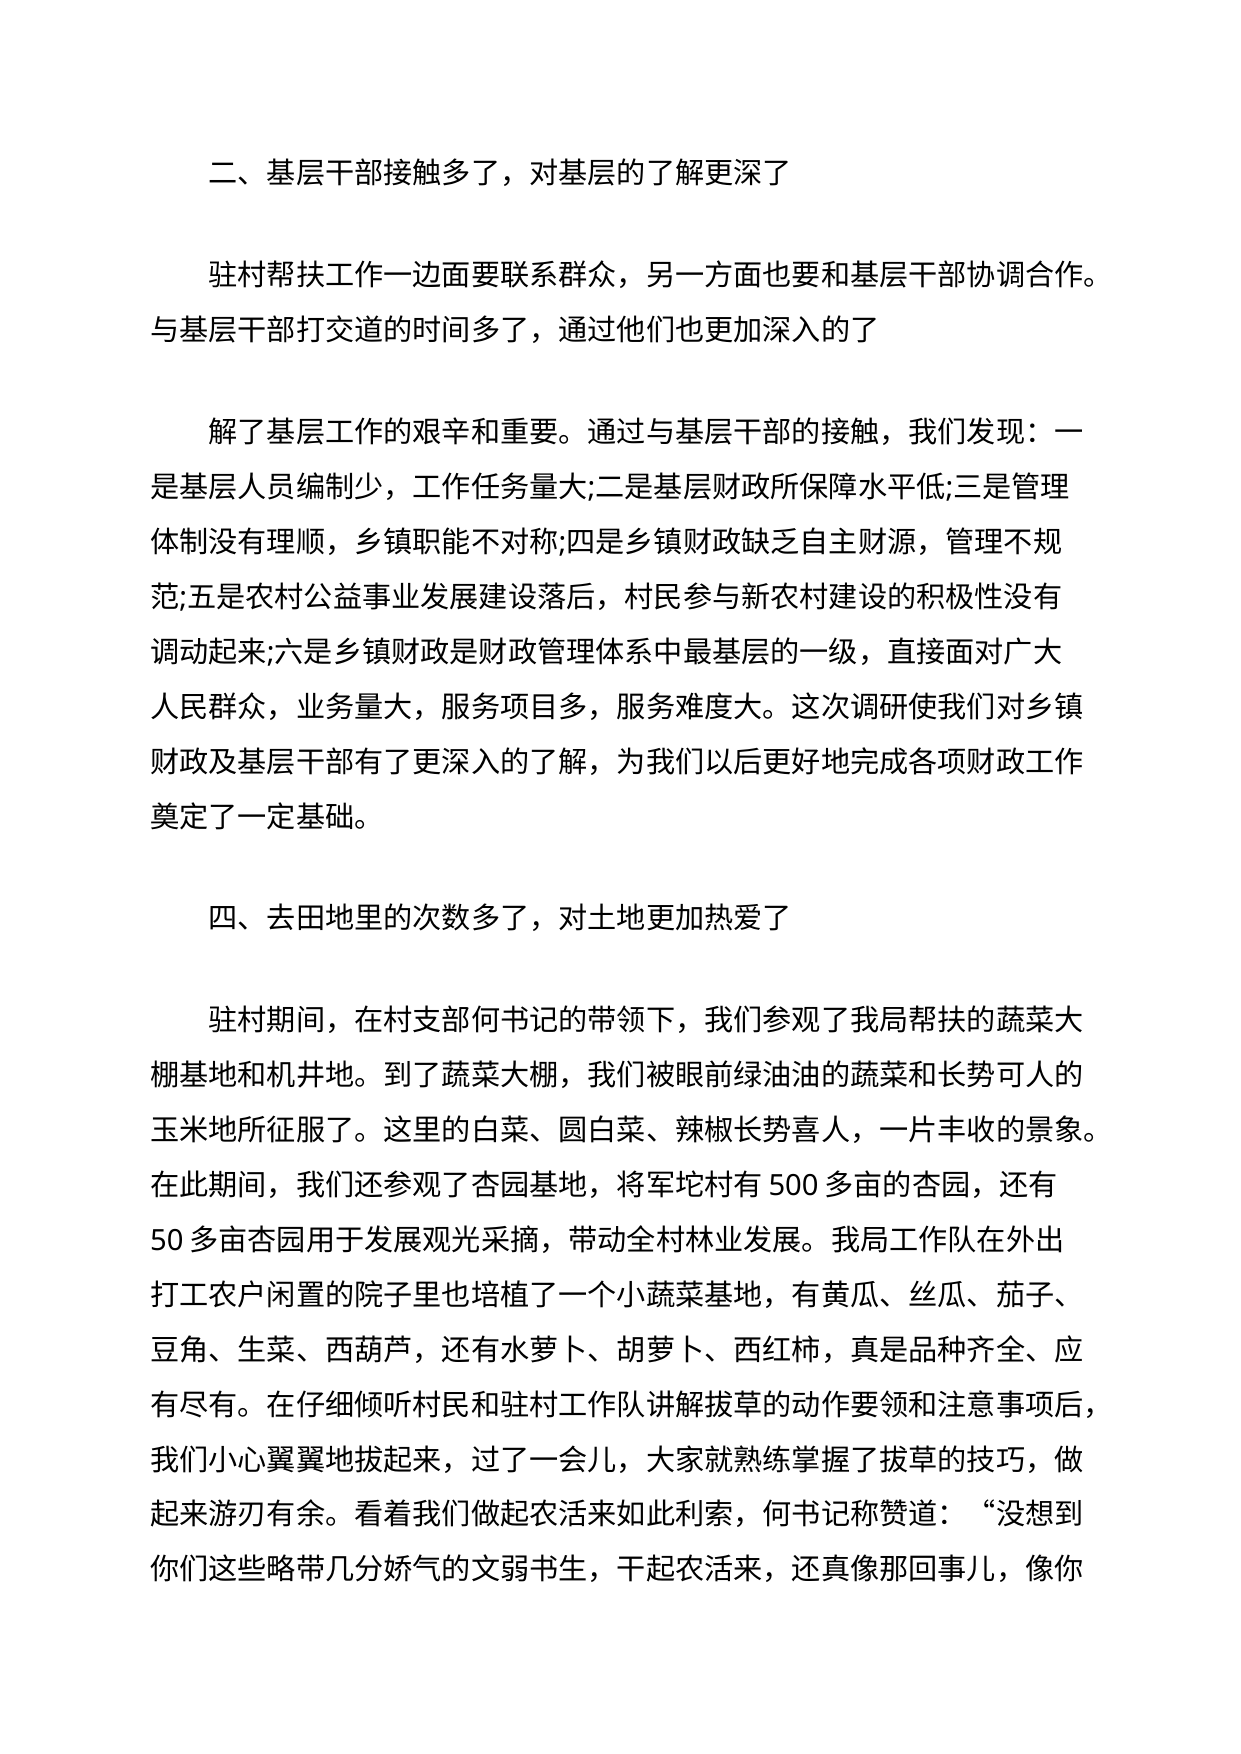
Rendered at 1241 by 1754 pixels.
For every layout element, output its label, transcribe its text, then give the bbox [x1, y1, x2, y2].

text 驻村帮扶工作一边面要联系群众，另一方面也要和基层干部协调合作。与基层干部打交道的时间多了，通过他们也更加深入的了 [150, 252, 1090, 349]
text 解了基层工作的艰辛和重要。通过与基层干部的接触，我们发现：一是基层人员编制少，工作任务量大;二是基层财政所保障水平低;三是管理体制没有理顺，乡镇职能不对称;四是乡镇财政缺乏自主财源，管理不规范;五是农村公益事业发展建设落后，村民参与新农村建设的积极性没有调动起来;六是乡镇财政是财政管理体系中最基层的一级，直接面对广大人民群众，业务量大，服务项目多，服务难度大。这次调研使我们对乡镇财政及基层干部有了更深入的了解，为我们以后更好地完成各项财政工作奠定了一定基础。 [150, 408, 1090, 835]
text 四、去田地里的次数多了，对土地更加热爱了 [150, 895, 1090, 937]
text 二、基层干部接触多了，对基层的了解更深了 [150, 150, 1090, 192]
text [150, 997, 1090, 1588]
